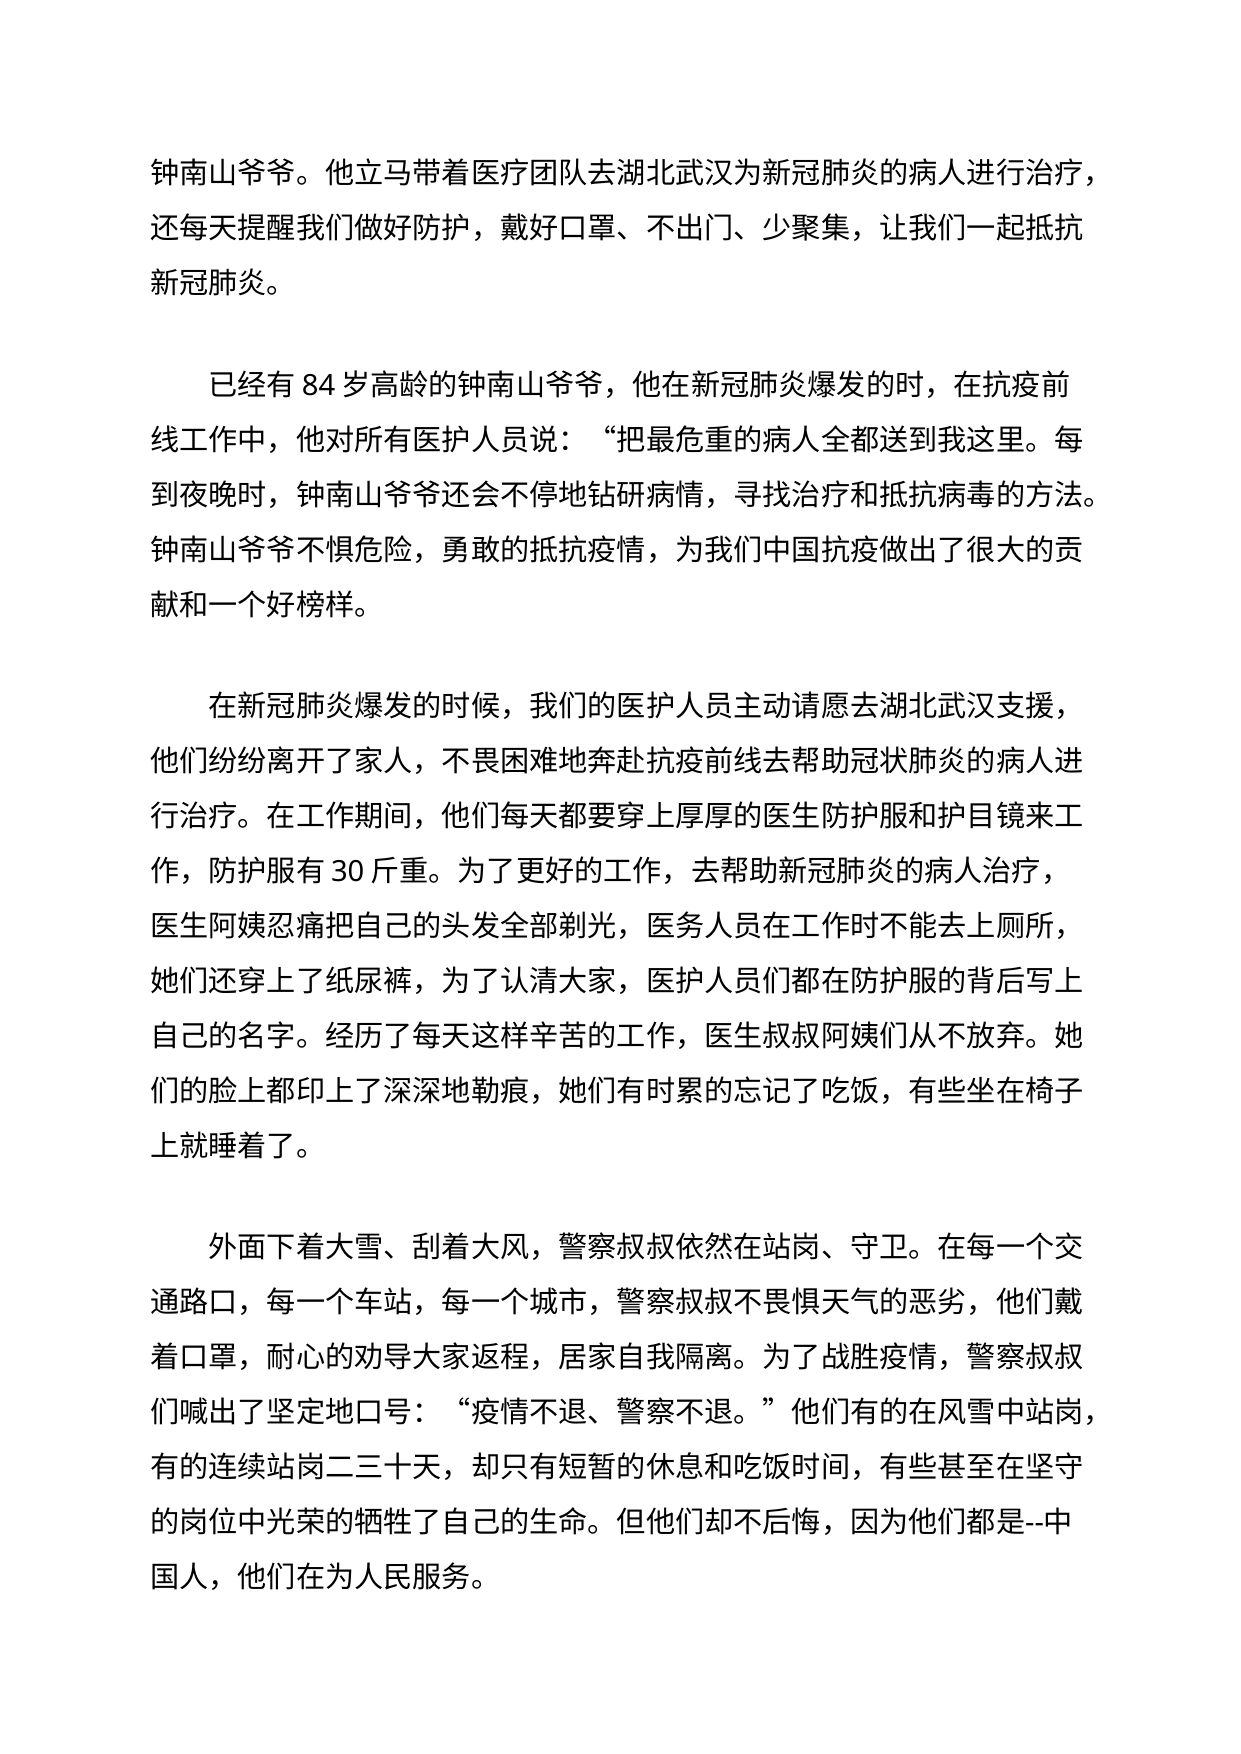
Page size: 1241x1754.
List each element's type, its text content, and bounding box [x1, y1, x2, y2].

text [150, 150, 1090, 302]
text 已经有84岁高龄的钟南山爷爷，他在新冠肺炎爆发的时，在抗疫前线工作中，他对所有医护人员说：“把最危重的病人全都送到我这里。每到夜晚时，钟南山爷爷还会不停地钻研病情，寻找治疗和抵抗病毒的方法。钟南山爷爷不惧危险，勇敢的抵抗疫情，为我们中国抗疫做出了很大的贡献和一个好榜样。 [150, 362, 1090, 623]
text 外面下着大雪、刮着大风，警察叔叔依然在站岗、守卫。在每一个交通路口，每一个车站，每一个城市，警察叔叔不畏惧天气的恶劣，他们戴着口罩，耐心的劝导大家返程，居家自我隔离。为了战胜疫情，警察叔叔们喊出了坚定地口号：“疫情不退、警察不退。”他们有的在风雪中站岗，有的连续站岗二三十天，却只有短暂的休息和吃饭时间，有些甚至在坚守的岗位中光荣的牺牲了自己的生命。但他们却不后悔，因为他们都是--中国人，他们在为人民服务。 [150, 1224, 1090, 1596]
text 在新冠肺炎爆发的时候，我们的医护人员主动请愿去湖北武汉支援，他们纷纷离开了家人，不畏困难地奔赴抗疫前线去帮助冠状肺炎的病人进行治疗。在工作期间，他们每天都要穿上厚厚的医生防护服和护目镜来工作，防护服有30斤重。为了更好的工作，去帮助新冠肺炎的病人治疗，医生阿姨忍痛把自己的头发全部剃光，医务人员在工作时不能去上厕所，她们还穿上了纸尿裤，为了认清大家，医护人员们都在防护服的背后写上自己的名字。经历了每天这样辛苦的工作，医生叔叔阿姨们从不放弃。她们的脸上都印上了深深地勒痕，她们有时累的忘记了吃饭，有些坐在椅子上就睡着了。 [150, 683, 1090, 1164]
